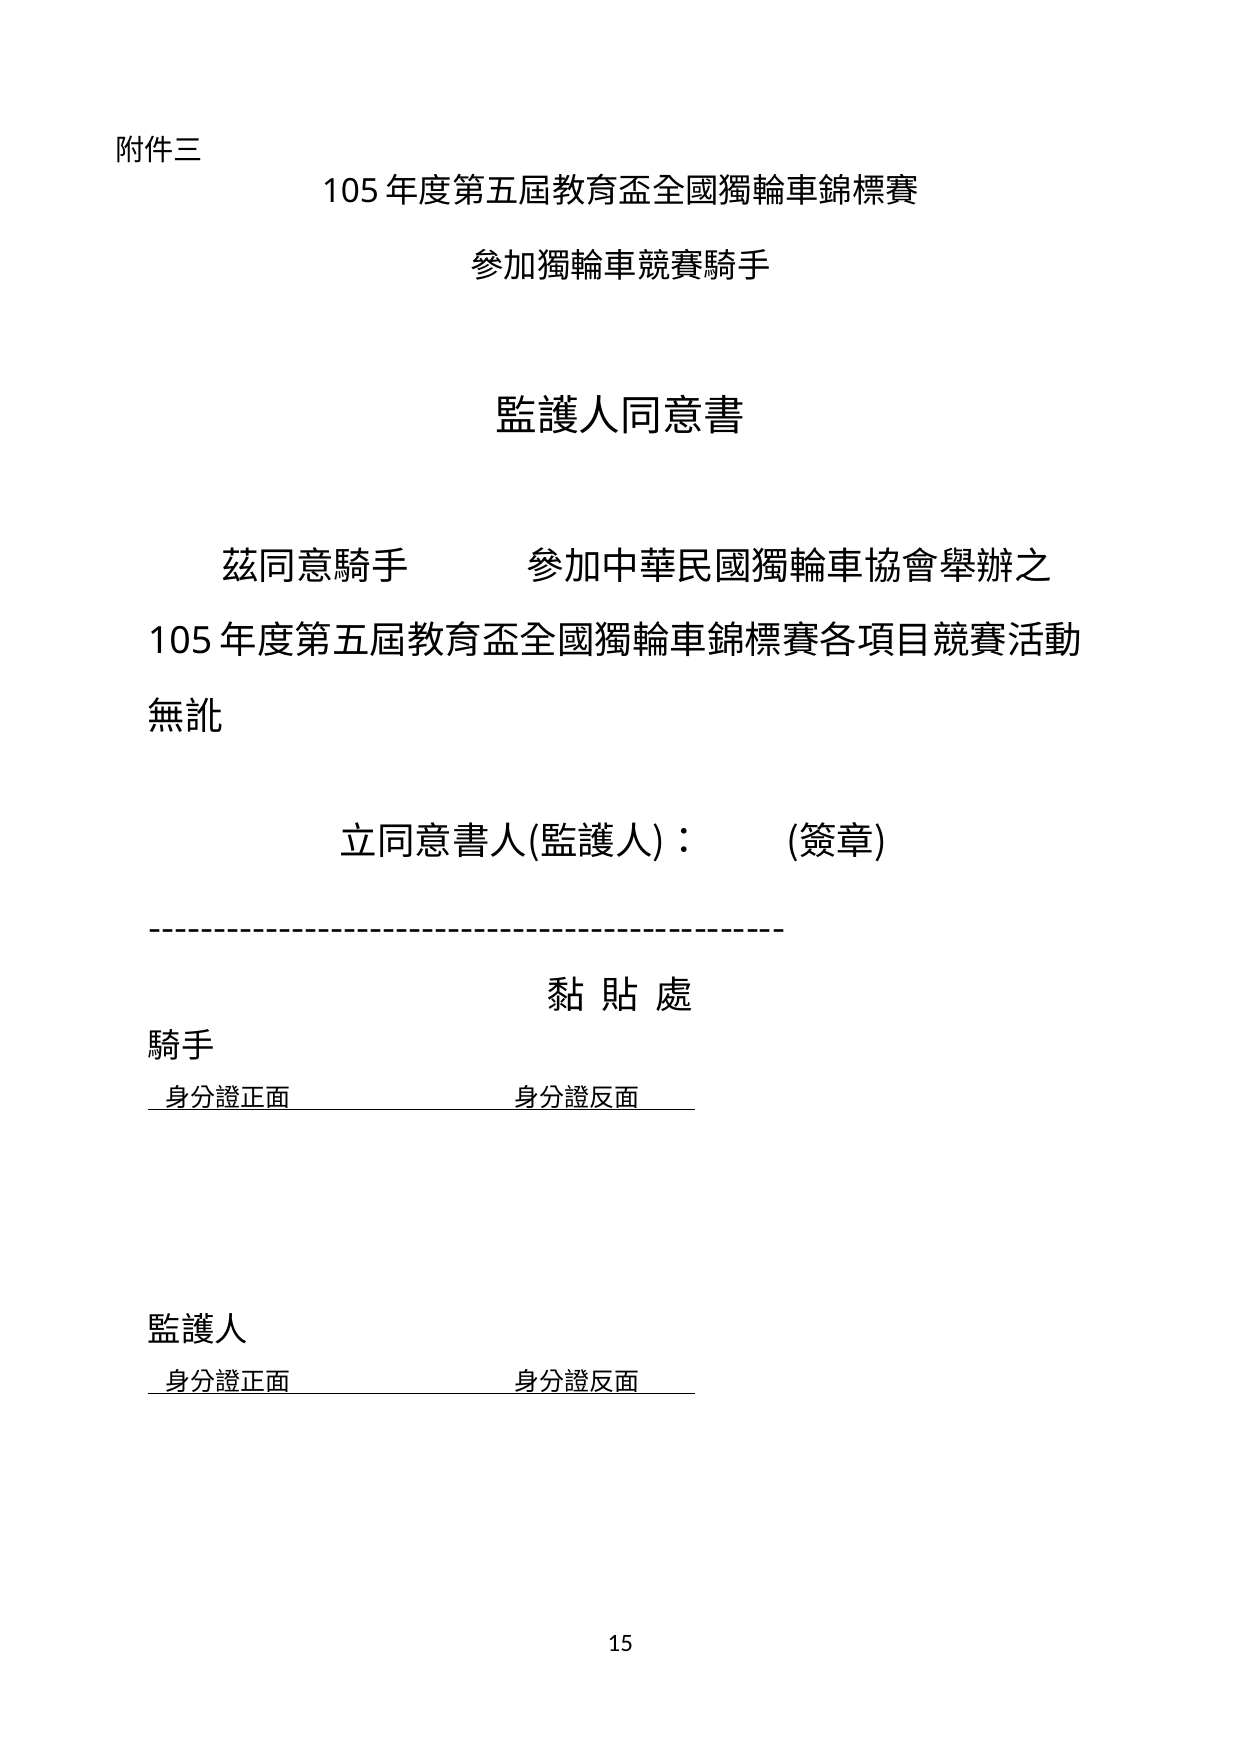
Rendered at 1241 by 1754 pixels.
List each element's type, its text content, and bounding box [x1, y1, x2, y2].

text 監護人同意書 [148, 375, 1092, 450]
text 騎手 [148, 1024, 1092, 1066]
text 立同意書人(監護人)： (簽章) [339, 800, 1092, 875]
text ------------------------------------------------- [148, 888, 1092, 963]
text 身分證正面 身分證反面 [148, 1357, 1092, 1399]
text 105年度第五屆教育盃全國獨輪車錦標賽 [148, 150, 1092, 225]
text 身分證正面 身分證反面 [148, 1073, 1092, 1115]
text 黏 貼 處 [148, 975, 1092, 1017]
text 茲同意騎手 參加中華民國獨輪車協會舉辦之105年度第五屆教育盃全國獨輪車錦標賽各項目競賽活動 無訛 [148, 525, 1092, 750]
text 監護人 [148, 1308, 1092, 1350]
text 參加獨輪車競賽騎手 [148, 225, 1092, 300]
